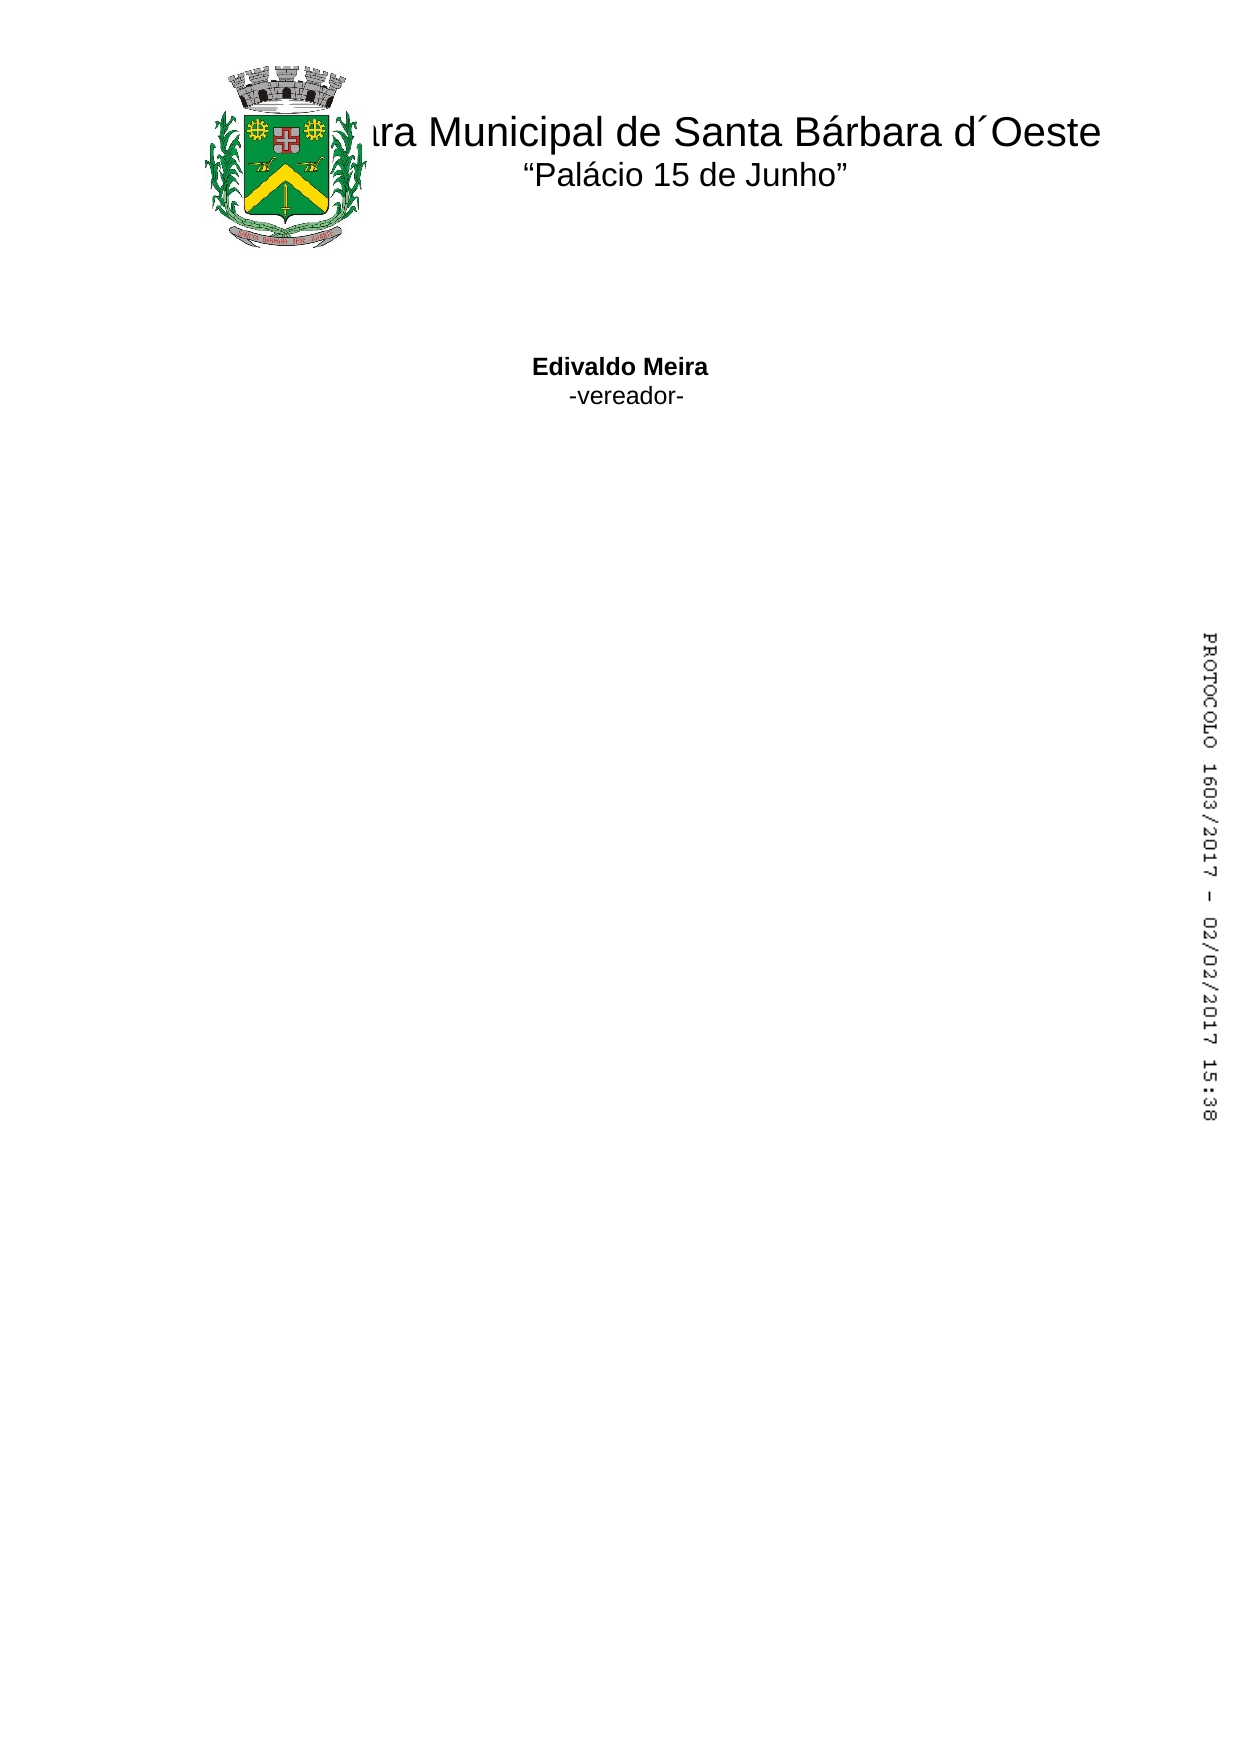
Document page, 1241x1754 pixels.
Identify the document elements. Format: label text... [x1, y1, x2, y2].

picture [204, 66, 374, 255]
text Edivaldo Meira [177, 352, 1063, 381]
picture [1177, 629, 1241, 1125]
text -vereador- [177, 381, 1063, 409]
